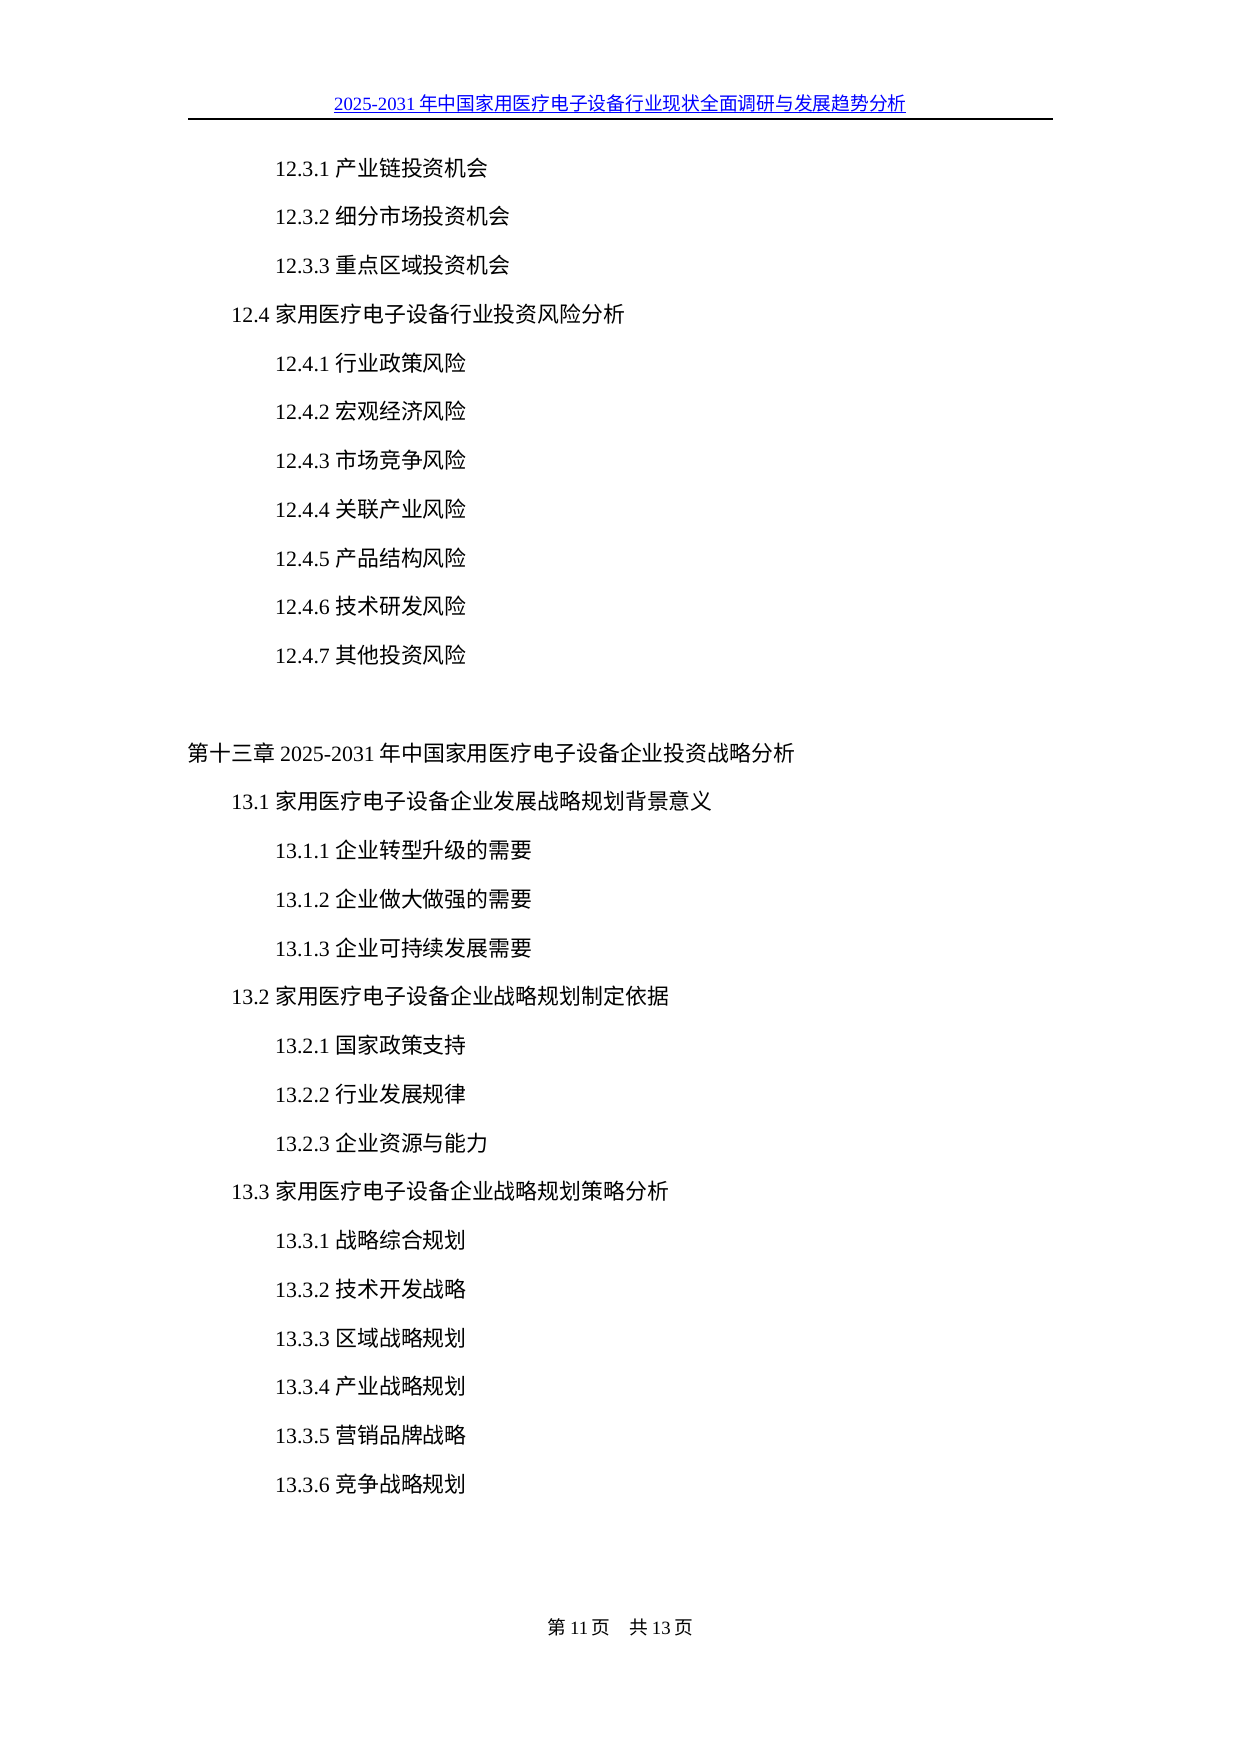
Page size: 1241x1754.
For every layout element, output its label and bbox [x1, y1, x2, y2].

text [187, 150, 1053, 1499]
